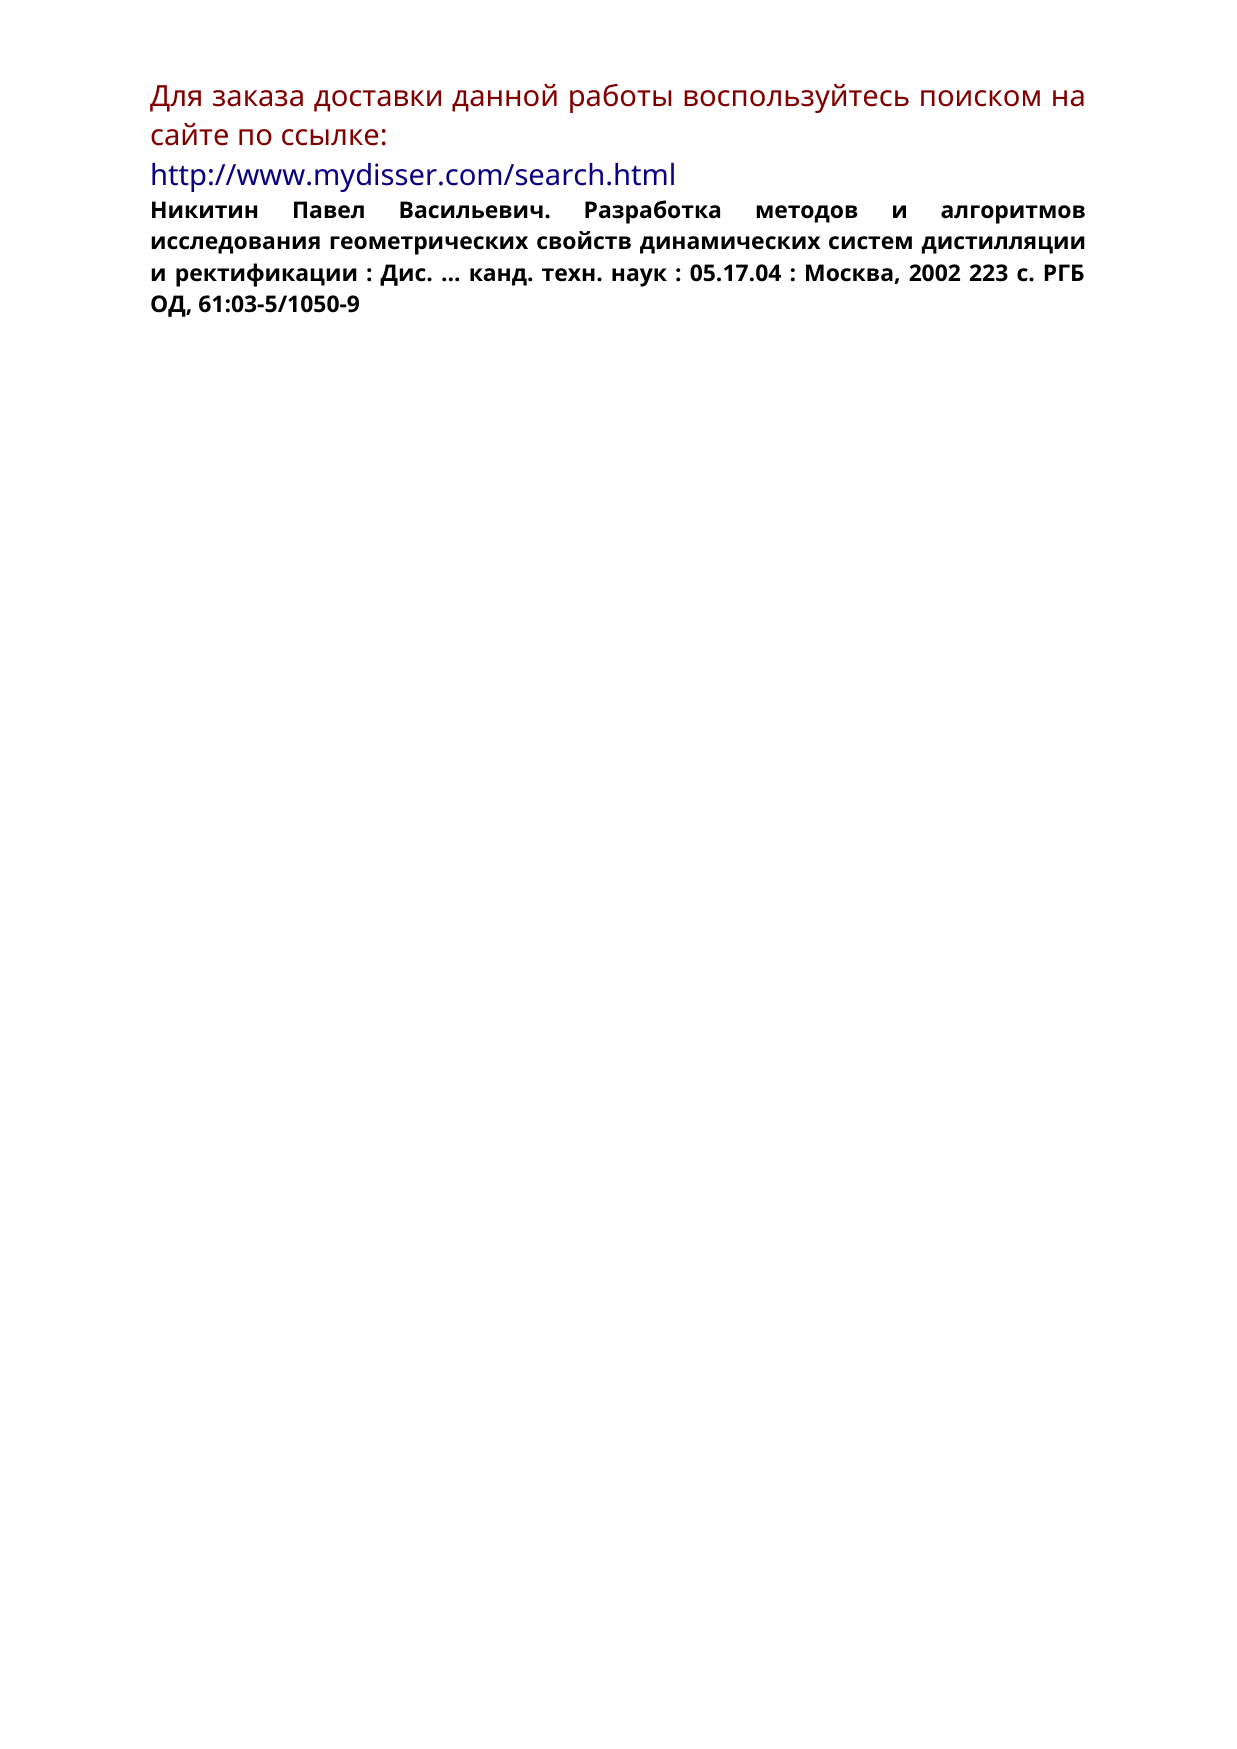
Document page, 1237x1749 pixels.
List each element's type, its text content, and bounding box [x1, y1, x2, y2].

text Никитин Павел Васильевич. Разработка методов и алгоритмов исследования геометрических свойств динамических систем дистилляции и ректификации : Дис. ... канд. техн. наук : 05.17.04 : Москва, 2002 223 c. РГБ ОД, 61:03-5/1050-9 [150, 194, 1086, 319]
